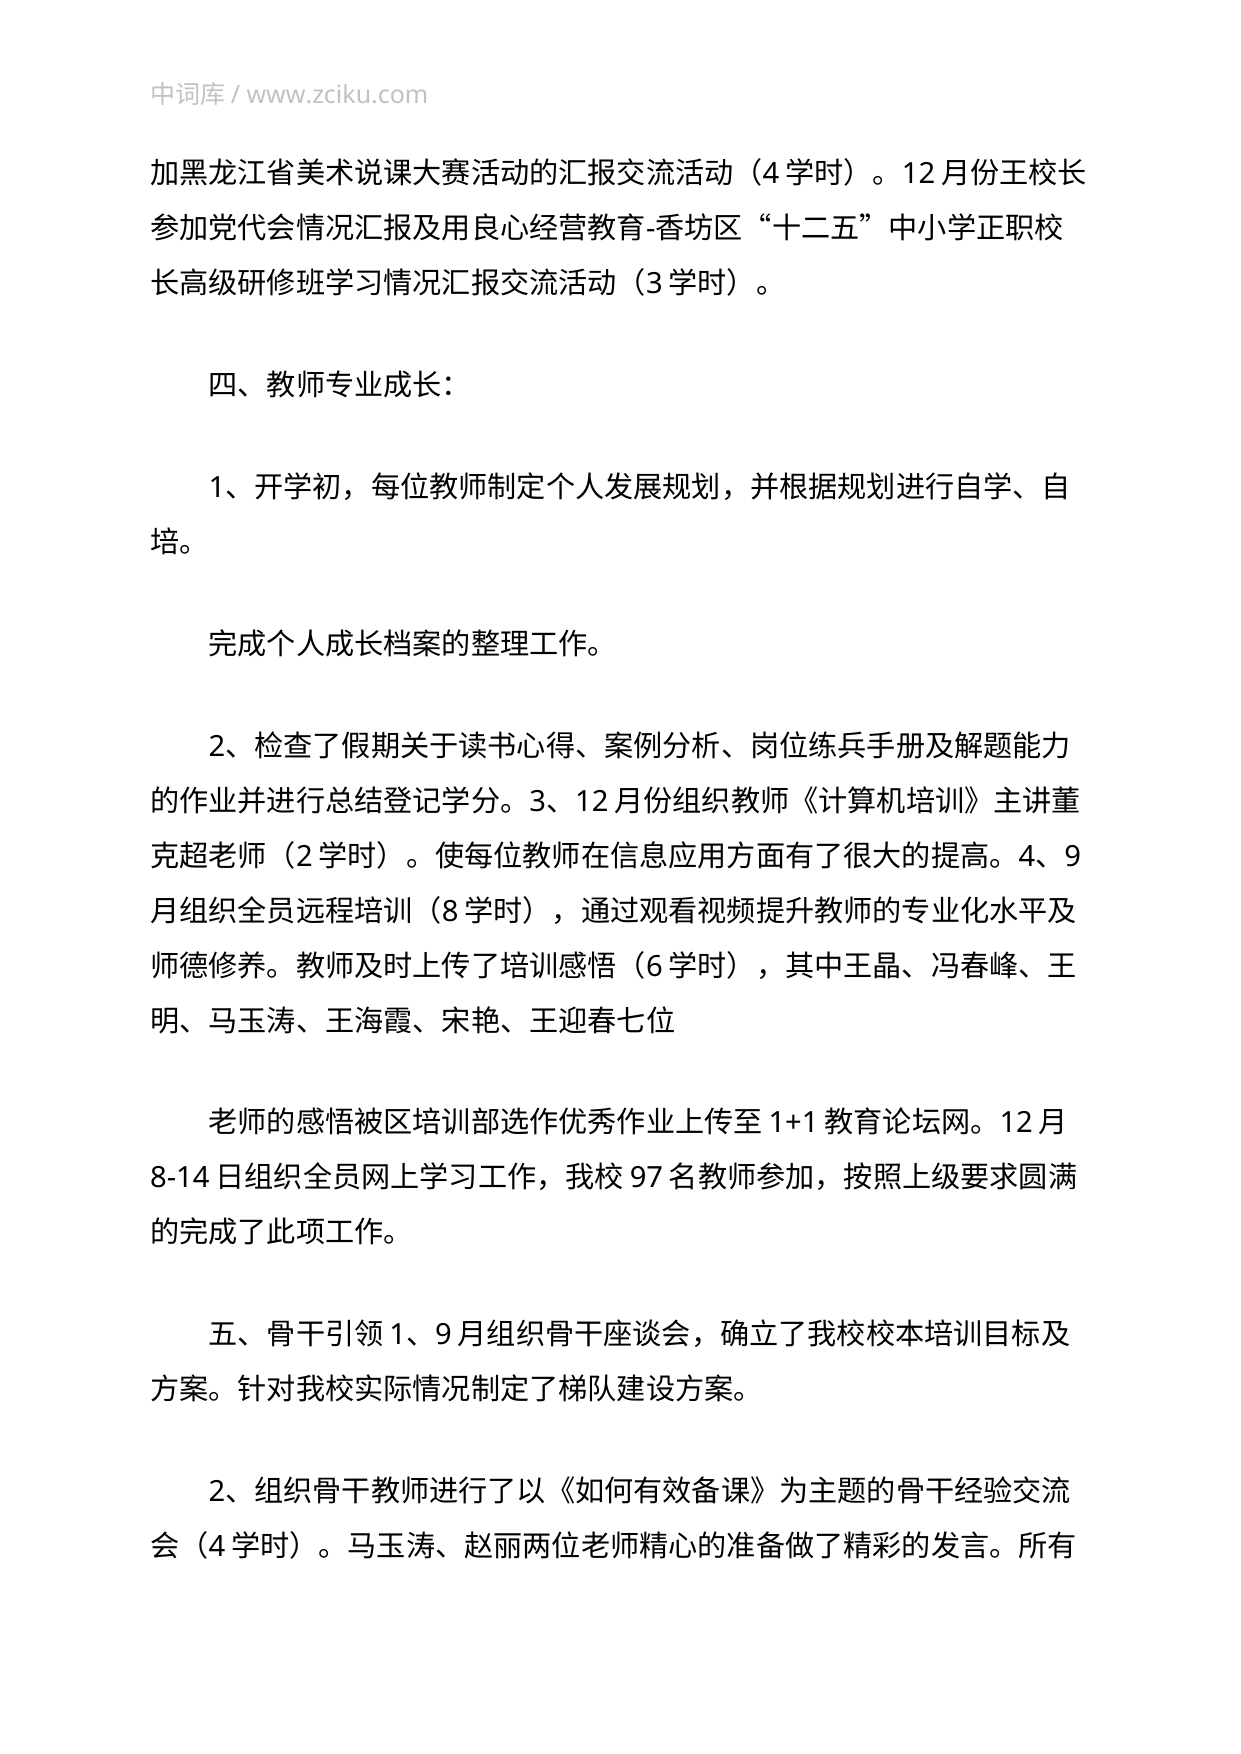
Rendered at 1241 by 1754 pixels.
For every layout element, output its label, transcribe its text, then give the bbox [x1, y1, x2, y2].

text 四、教师专业成长： [150, 362, 1090, 404]
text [150, 150, 1090, 302]
text 五、骨干引领1、9月组织骨干座谈会，确立了我校校本培训目标及方案。针对我校实际情况制定了梯队建设方案。 [150, 1311, 1090, 1408]
text 1、开学初，每位教师制定个人发展规划，并根据规划进行自学、自培。 [150, 464, 1090, 561]
text 2、检查了假期关于读书心得、案例分析、岗位练兵手册及解题能力的作业并进行总结登记学分。3、12月份组织教师《计算机培训》主讲董克超老师（2学时）。使每位教师在信息应用方面有了很大的提高。4、9月组织全员远程培训（8学时），通过观看视频提升教师的专业化水平及师德修养。教师及时上传了培训感悟（6学时），其中王晶、冯春峰、王明、马玉涛、王海霞、宋艳、王迎春七位 [150, 722, 1090, 1039]
text 完成个人成长档案的整理工作。 [150, 621, 1090, 663]
text 老师的感悟被区培训部选作优秀作业上传至1+1教育论坛网。12月8-14日组织全员网上学习工作，我校97名教师参加，按照上级要求圆满的完成了此项工作。 [150, 1099, 1090, 1251]
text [150, 1468, 1090, 1565]
